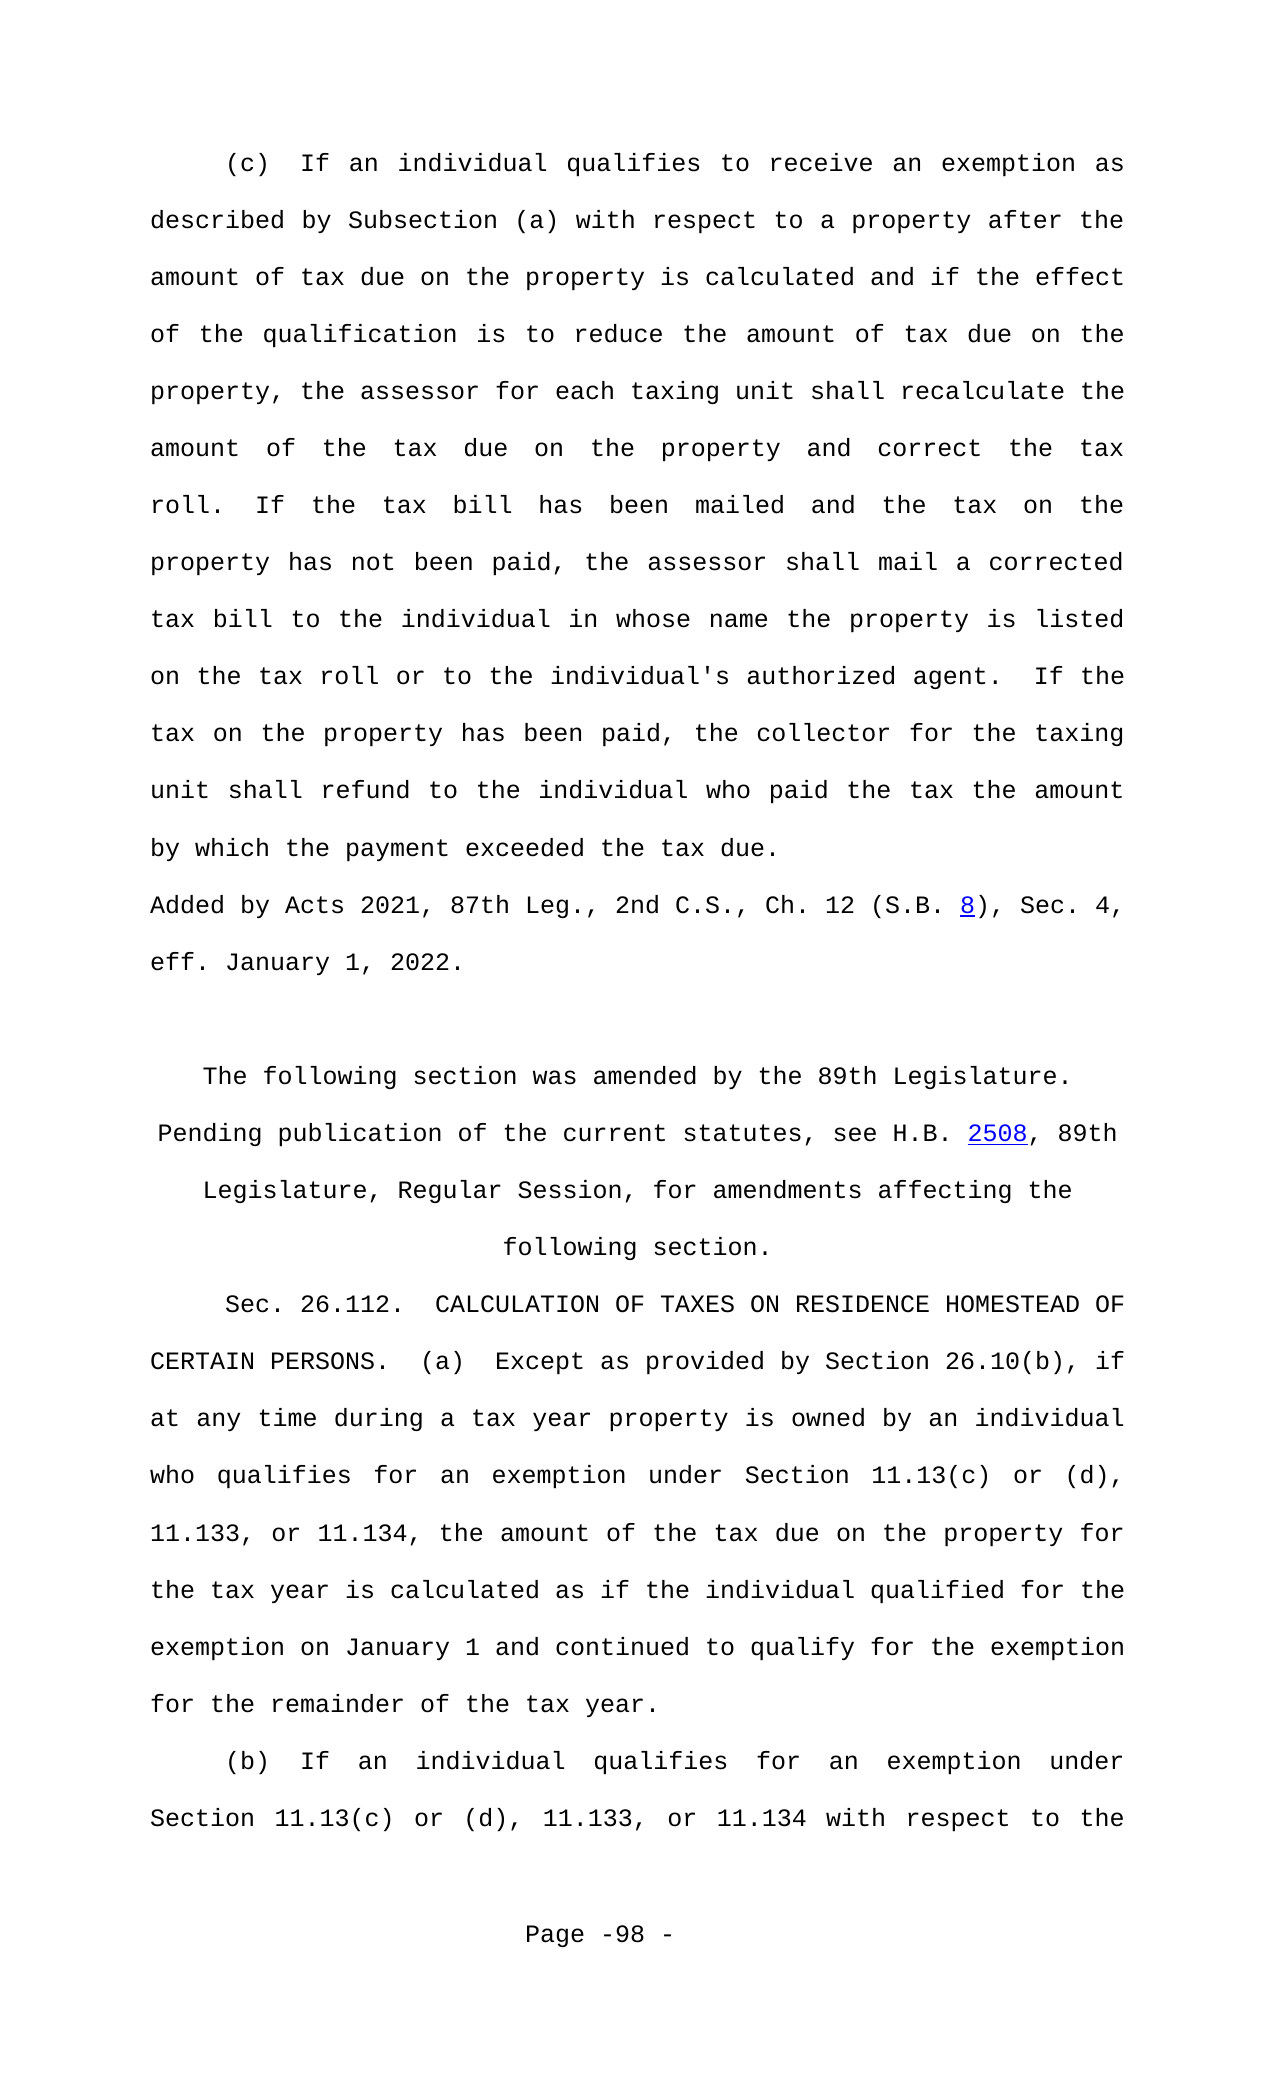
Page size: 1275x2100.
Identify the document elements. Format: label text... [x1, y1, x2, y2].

text Added by Acts 2021, 87th Leg., 2nd C.S., Ch. 12 (S.B. 8), Sec. 4, eff. January 1, 2022. [150, 892, 1125, 978]
text (c) If an individual qualifies to receive an exemption as described by Subsection (a) with respect to a property after the amount of tax due on the property is calculated and if the effect of the qualification is to reduce the amount of tax due on the property, the assessor for each taxing unit shall recalculate the amount of the tax due on the property and correct the tax roll. If the tax bill has been mailed and the tax on the property has not been paid, the assessor shall mail a corrected tax bill to the individual in whose name the property is listed on the tax roll or to the individual's authorized agent. If the tax on the property has been paid, the collector for the taxing unit shall refund to the individual who paid the tax the amount by which the payment exceeded the tax due. [150, 150, 1125, 863]
text Sec. 26.112. CALCULATION OF TAXES ON RESIDENCE HOMESTEAD OF CERTAIN PERSONS. (a) Except as provided by Section 26.10(b), if at any time during a tax year property is owned by an individual who qualifies for an exemption under Section 11.13(c) or (d), 11.133, or 11.134, the amount of the tax due on the property for the tax year is calculated as if the individual qualified for the exemption on January 1 and continued to qualify for the exemption for the remainder of the tax year. [150, 1292, 1125, 1720]
text The following section was amended by the 89th Legislature. Pending publication of the current statutes, see H.B. 2508, 89th Legislature, Regular Session, for amendments affecting the following section. [150, 1063, 1125, 1263]
